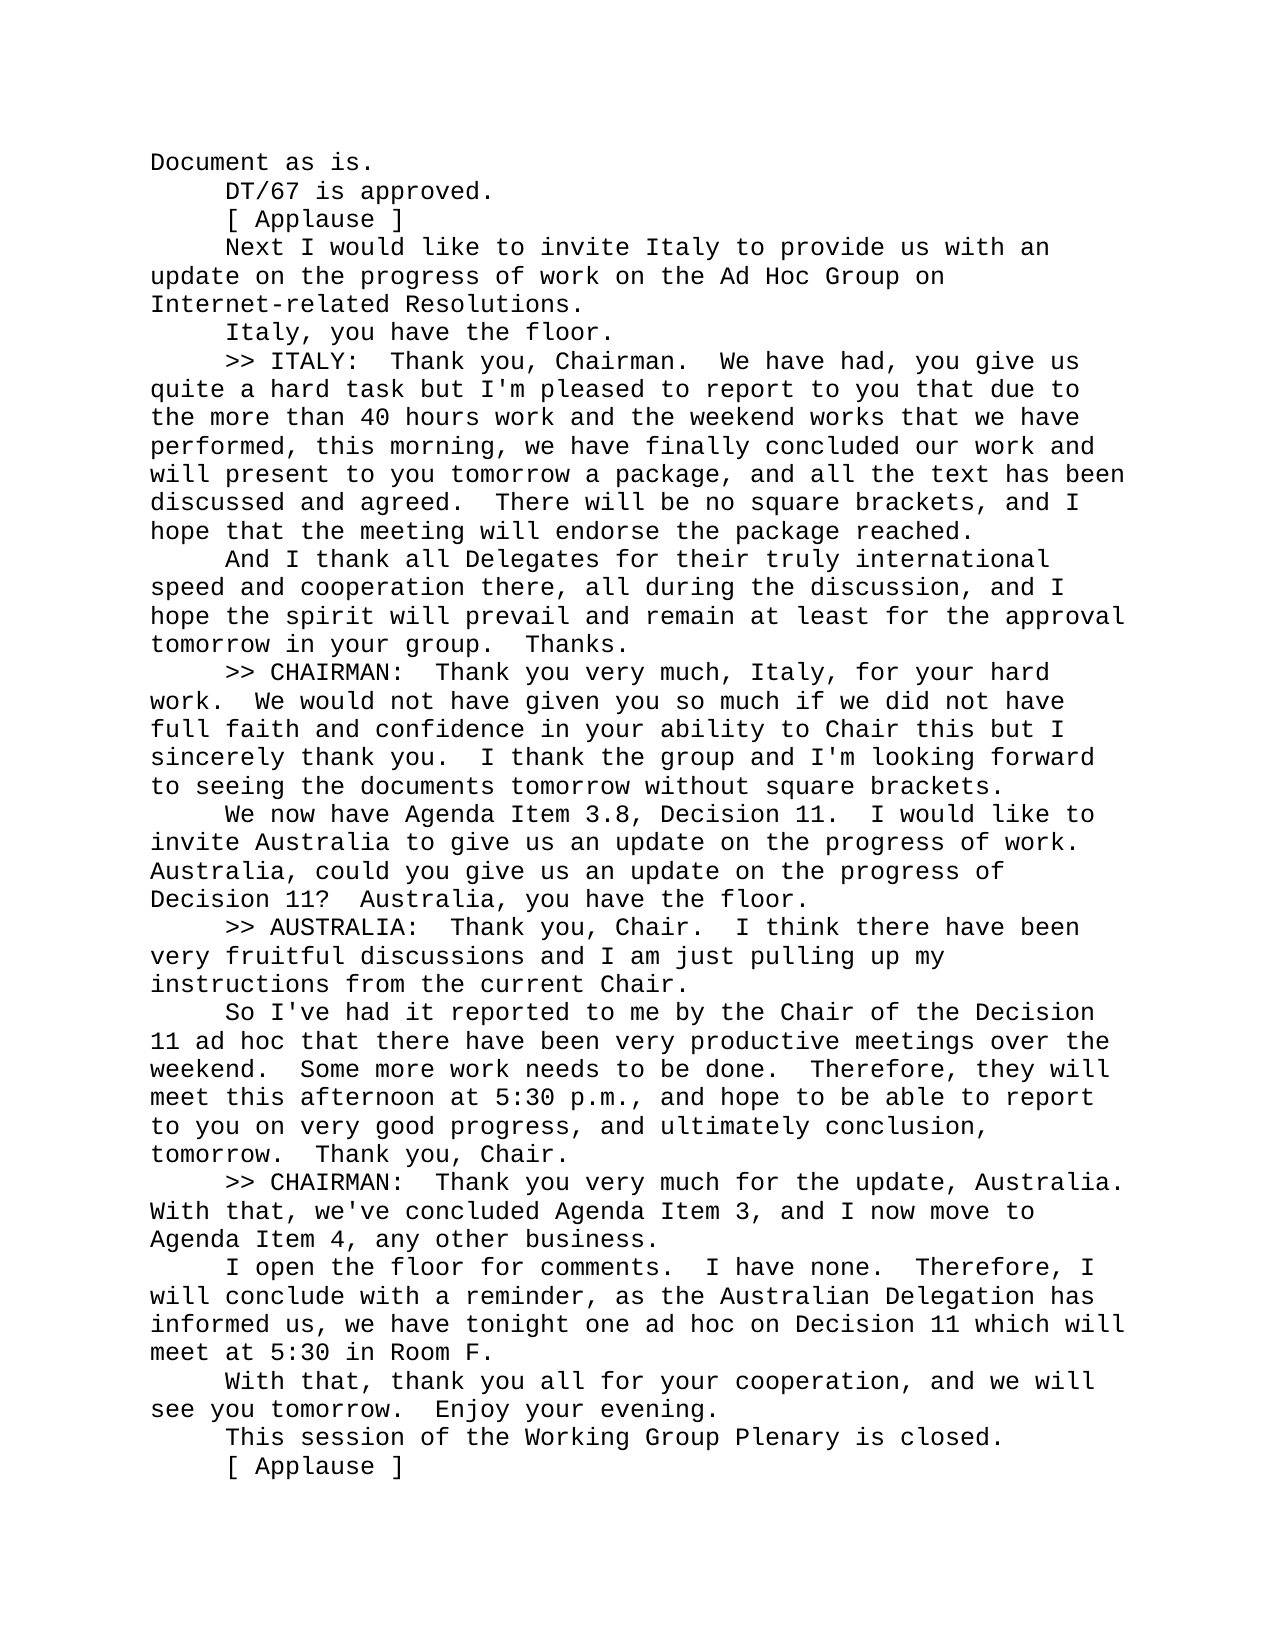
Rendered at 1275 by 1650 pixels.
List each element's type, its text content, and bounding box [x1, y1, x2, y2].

text So I've had it reported to me by the Chair of the Decision 11 ad hoc that there have been very productive meetings over the weekend. Some more work needs to be done. Therefore, they will meet this afternoon at 5:30 p.m., and hope to be able to report to you on very good progress, and ultimately conclusion, tomorrow. Thank you, Chair. [150, 1000, 1125, 1170]
text [ Applause ] [150, 207, 1125, 235]
text I open the floor for comments. I have none. Therefore, I will conclude with a reminder, as the Australian Delegation has informed us, we have tonight one ad hoc on Decision 11 which will meet at 5:30 in Room F. [150, 1255, 1125, 1368]
text With that, thank you all for your cooperation, and we will see you tomorrow. Enjoy your evening. [150, 1368, 1125, 1425]
text We now have Agenda Item 3.8, Decision 11. I would like to invite Australia to give us an update on the progress of work. Australia, could you give us an update on the progress of Decision 11? Australia, you have the floor. [150, 802, 1125, 915]
text This session of the Working Group Plenary is closed. [150, 1425, 1125, 1453]
text [ Applause ] [150, 1453, 1125, 1482]
text And I thank all Delegates for their truly international speed and cooperation there, all during the discussion, and I hope the spirit will prevail and remain at least for the approval tomorrow in your group. Thanks. [150, 547, 1125, 660]
text >> AUSTRALIA: Thank you, Chair. I think there have been very fruitful discussions and I am just pulling up my instructions from the current Chair. [150, 915, 1125, 1000]
text >> CHAIRMAN: Thank you very much for the update, Australia. With that, we've concluded Agenda Item 3, and I now move to Agenda Item 4, any other business. [150, 1170, 1125, 1255]
text Italy, you have the floor. [150, 320, 1125, 348]
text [150, 150, 1125, 178]
text >> ITALY: Thank you, Chairman. We have had, you give us quite a hard task but I'm pleased to report to you that due to the more than 40 hours work and the weekend works that we have performed, this morning, we have finally concluded our work and will present to you tomorrow a package, and all the text has been discussed and agreed. There will be no square brackets, and I hope that the meeting will endorse the package reached. [150, 348, 1125, 547]
text >> CHAIRMAN: Thank you very much, Italy, for your hard work. We would not have given you so much if we did not have full faith and confidence in your ability to Chair this but I sincerely thank you. I thank the group and I'm looking forward to seeing the documents tomorrow without square brackets. [150, 660, 1125, 802]
text DT/67 is approved. [150, 178, 1125, 207]
text Next I would like to invite Italy to provide us with an update on the progress of work on the Ad Hoc Group on Internet-related Resolutions. [150, 235, 1125, 320]
